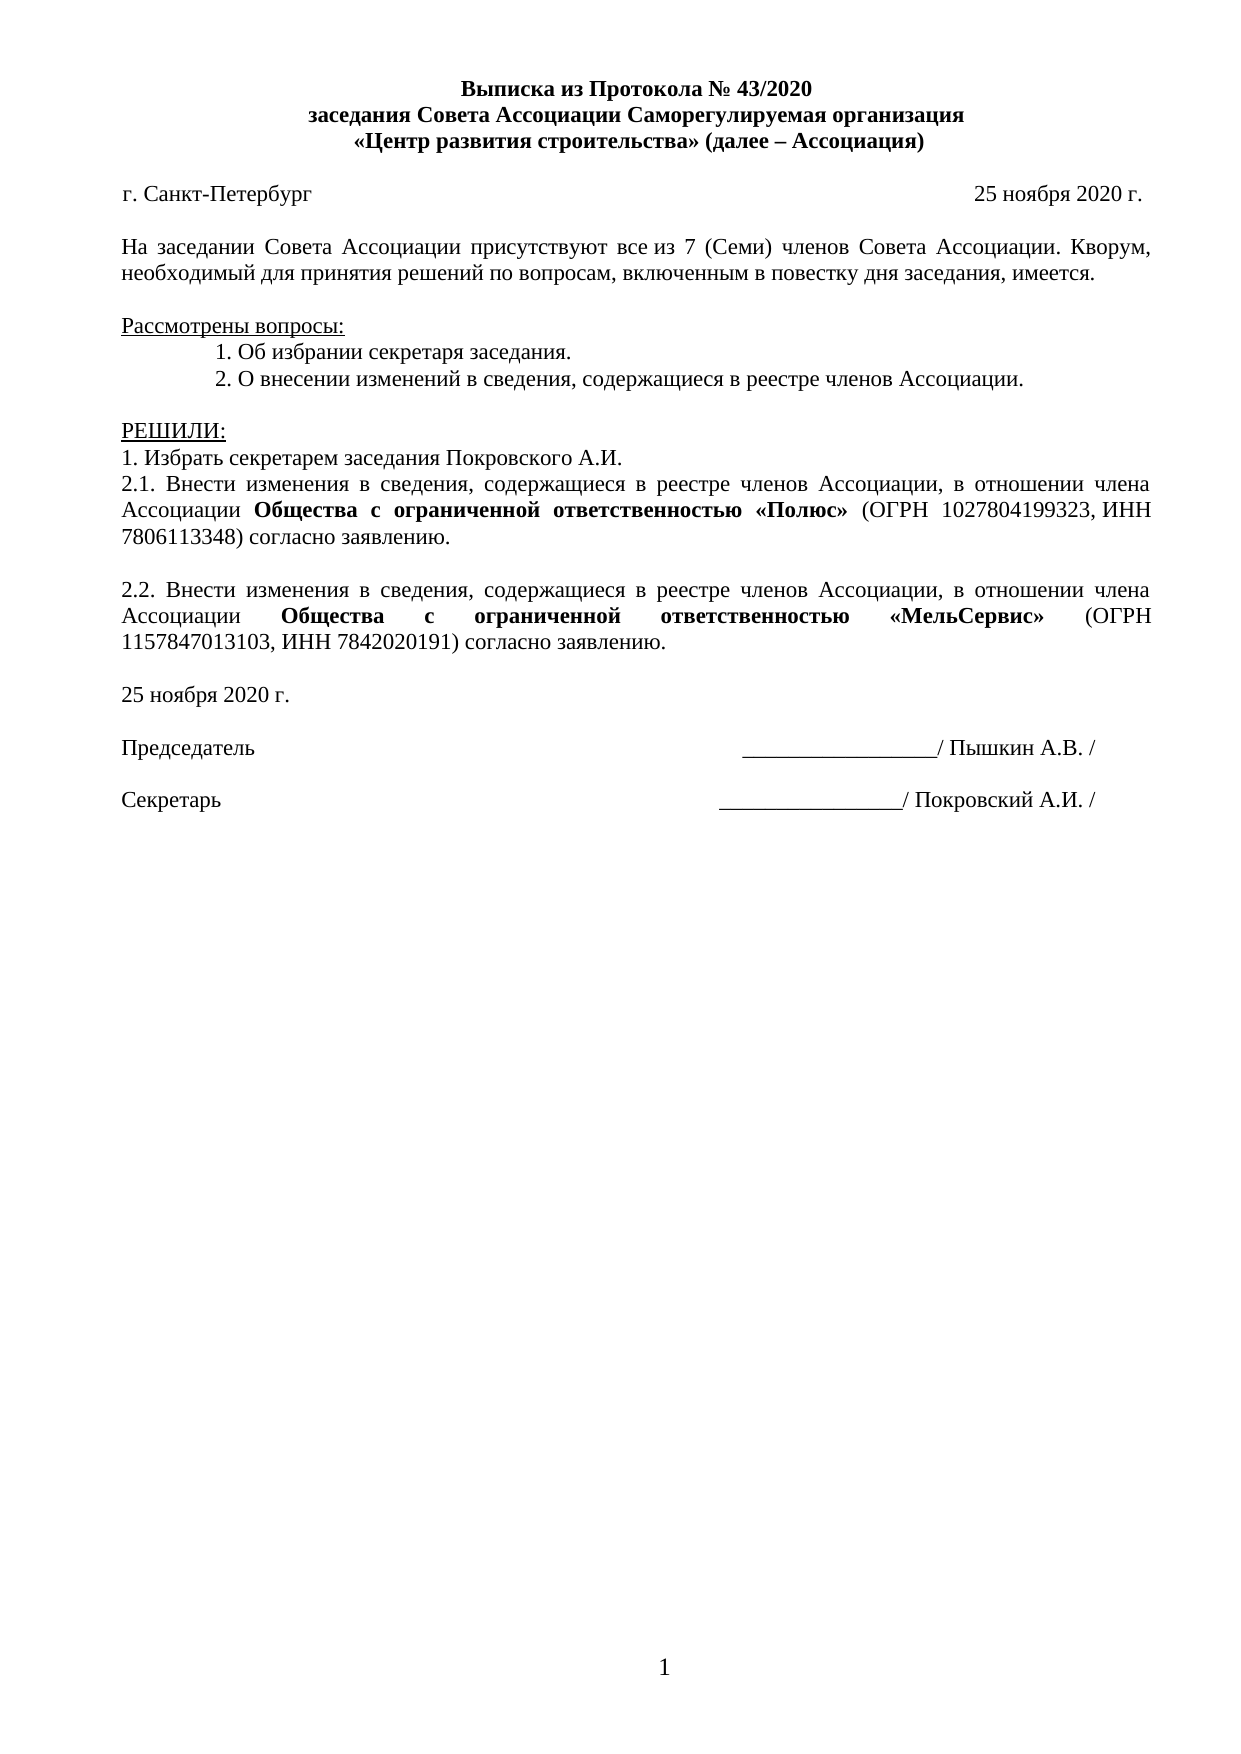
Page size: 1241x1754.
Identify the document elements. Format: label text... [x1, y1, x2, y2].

text 2.2. Внести изменения в сведения, содержащиеся в реестре членов Ассоциации, в отношении члена Ассоциации Общества с ограниченной ответственностью «МельСервис» (ОГРН 1157847013103, ИНН 7842020191) согласно заявлению. [121, 576, 1152, 655]
table_header Председатель Секретарь [110, 734, 308, 813]
text Выписка из Протокола № 43/2020 [121, 75, 1152, 101]
text 25 ноября 2020 г. [121, 681, 1152, 707]
text Рассмотрены вопросы: [121, 312, 1152, 338]
text 1. Избрать секретарем заседания Покровского А.И. [121, 444, 1152, 470]
table_header _________________/ Пышкин А.В. / ________________/ Покровский А.И. / [309, 734, 1107, 813]
table_header 25 ноября 2020 г. [633, 180, 1154, 207]
text РЕШИЛИ: [121, 417, 1152, 444]
text 2.1. Внести изменения в сведения, содержащиеся в реестре членов Ассоциации, в отношении члена Ассоциации Общества с ограниченной ответственностью «Полюс» (ОГРН 1027804199323, ИНН 7806113348) согласно заявлению. [121, 470, 1152, 549]
text «Центр развития строительства» (далее – Ассоциация) [121, 128, 1152, 154]
text 1. Об избрании секретаря заседания. [215, 338, 1152, 365]
table_header г. Санкт-Петербург [111, 180, 632, 207]
text заседания Совета Ассоциации Саморегулируемая организация [121, 101, 1152, 128]
text На заседании Совета Ассоциации присутствуют все из 7 (Семи) членов Совета Ассоциации. Кворум, необходимый для принятия решений по вопросам, включенным в повестку дня заседания, имеется. [121, 233, 1152, 286]
text 2. О внесении изменений в сведения, содержащиеся в реестре членов Ассоциации. [215, 365, 1152, 391]
